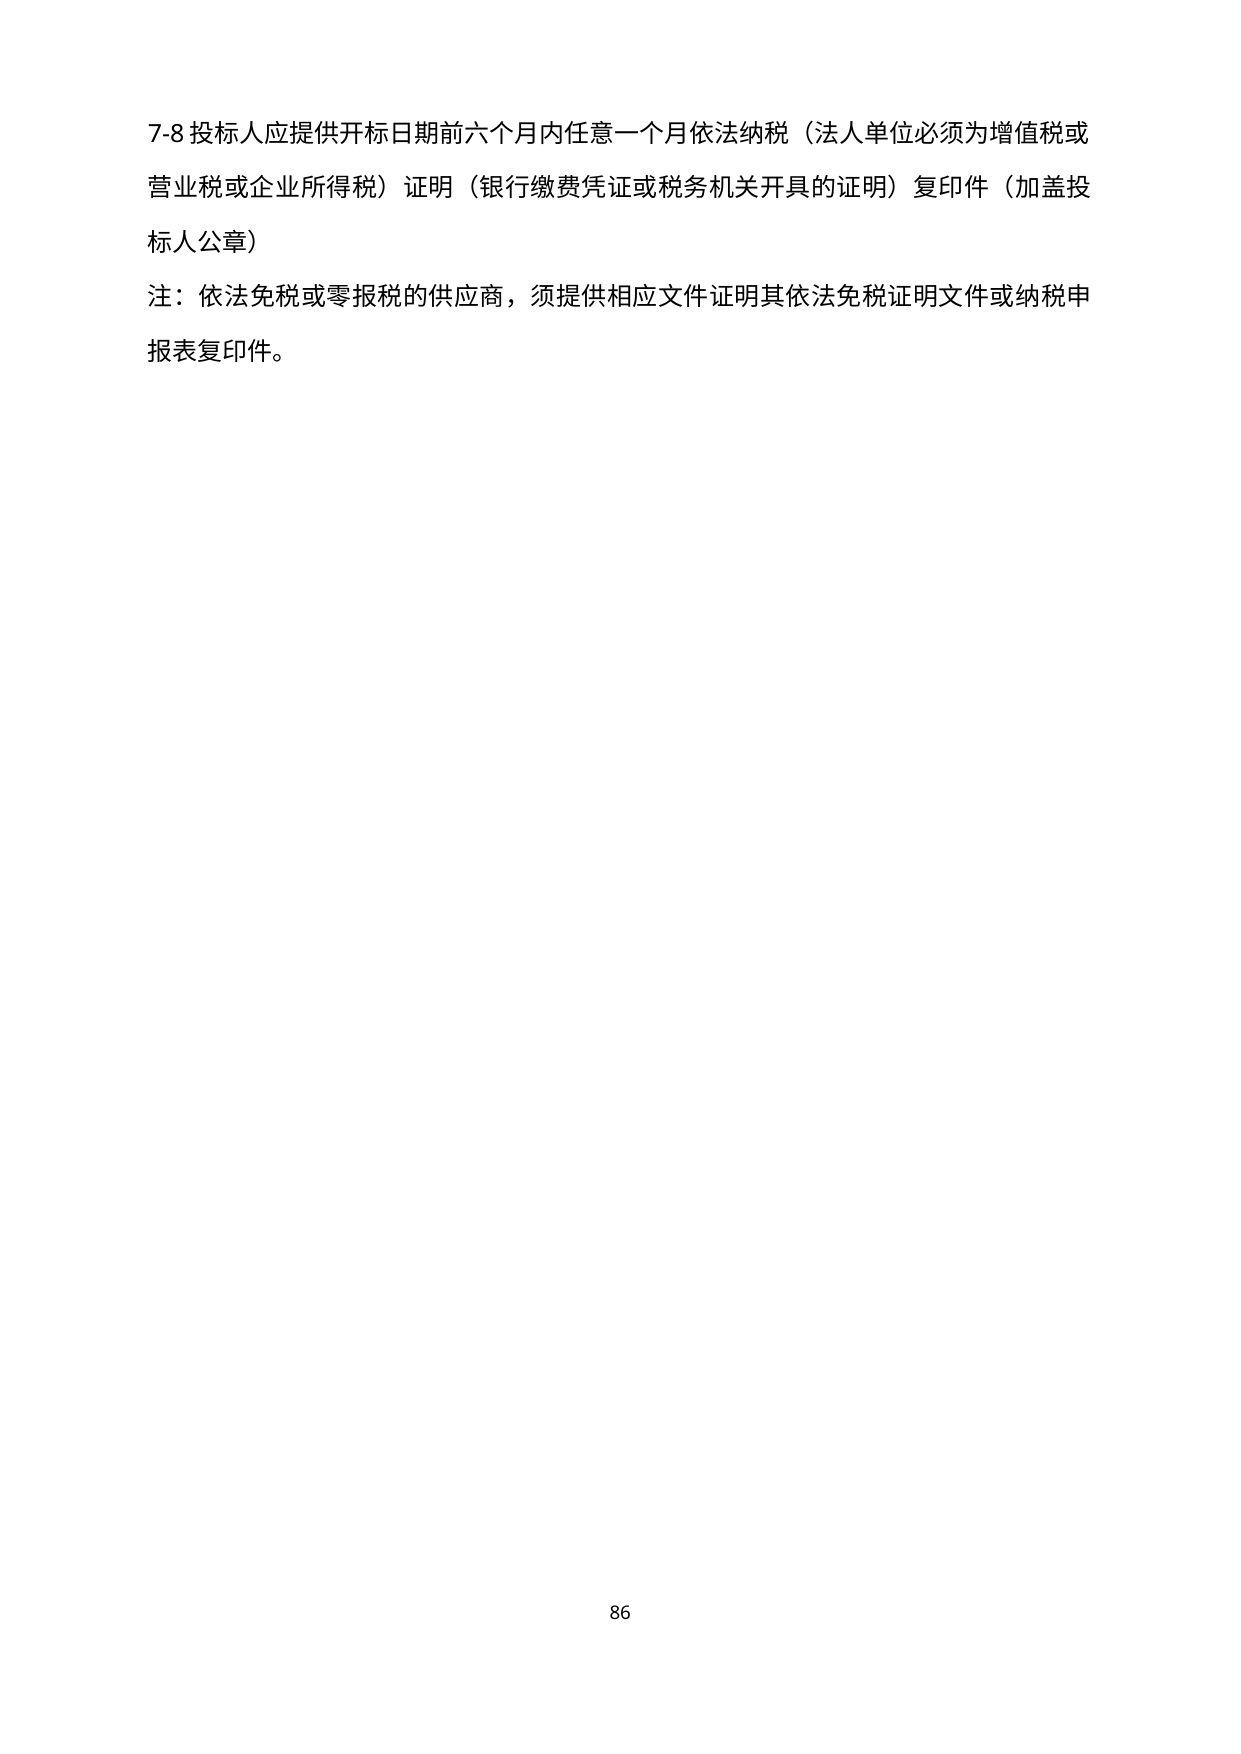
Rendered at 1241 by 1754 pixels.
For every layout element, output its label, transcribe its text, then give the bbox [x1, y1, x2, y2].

text 注：依法免税或零报税的供应商，须提供相应文件证明其依法免税证明文件或纳税申报表复印件。 [148, 277, 1092, 367]
text 7-8投标人应提供开标日期前六个月内任意一个月依法纳税（法人单位必须为增值税或营业税或企业所得税）证明（银行缴费凭证或税务机关开具的证明）复印件（加盖投标人公章） [148, 113, 1092, 258]
